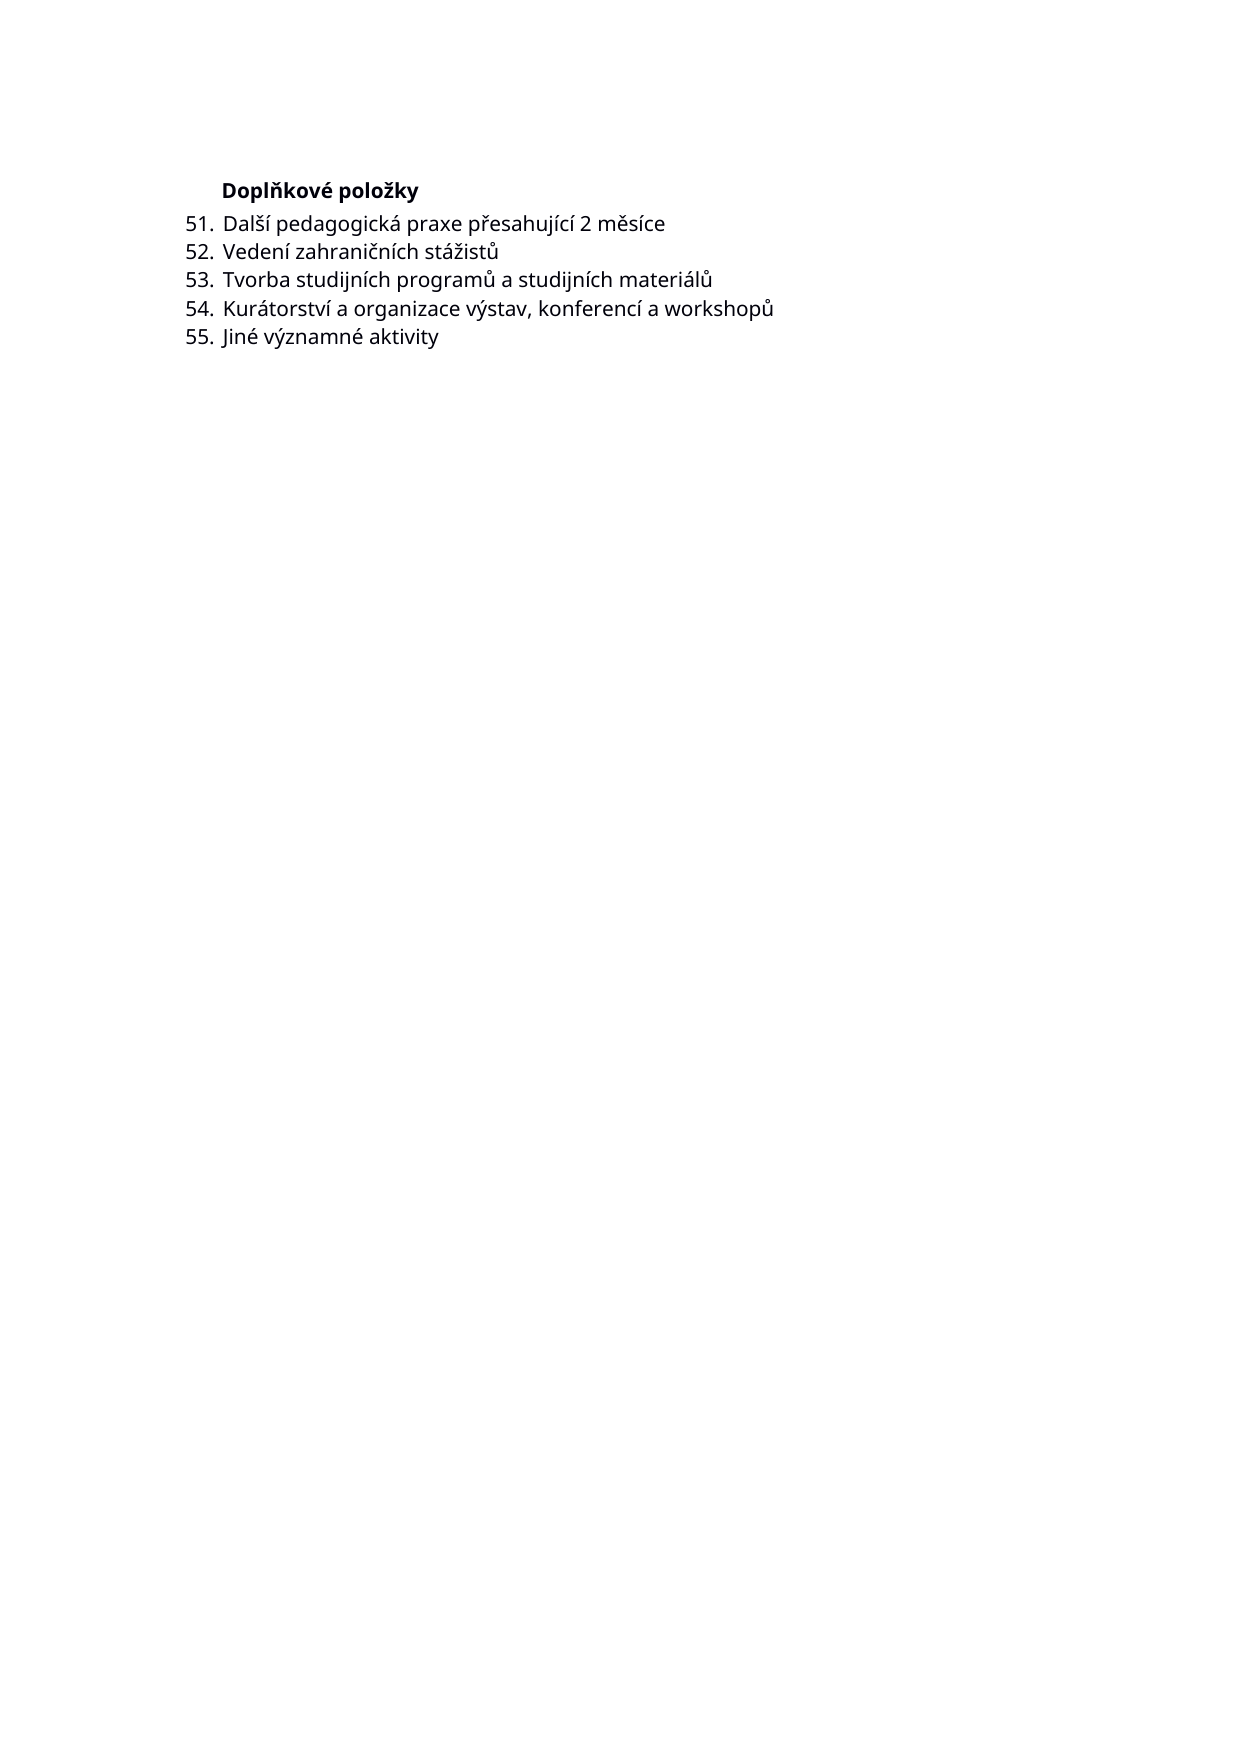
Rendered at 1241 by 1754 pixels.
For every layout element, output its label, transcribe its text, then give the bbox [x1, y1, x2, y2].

list Další pedagogická praxe přesahující 2 měsíce [185, 209, 1093, 237]
list Jiné významné aktivity [185, 322, 1093, 351]
list Vedení zahraničních stážistů [185, 237, 1093, 266]
list Tvorba studijních programů a studijních materiálů [185, 266, 1093, 294]
list Kurátorství a organizace výstav, konferencí a workshopů [185, 294, 1093, 322]
text Doplňkové položky [221, 176, 1093, 204]
